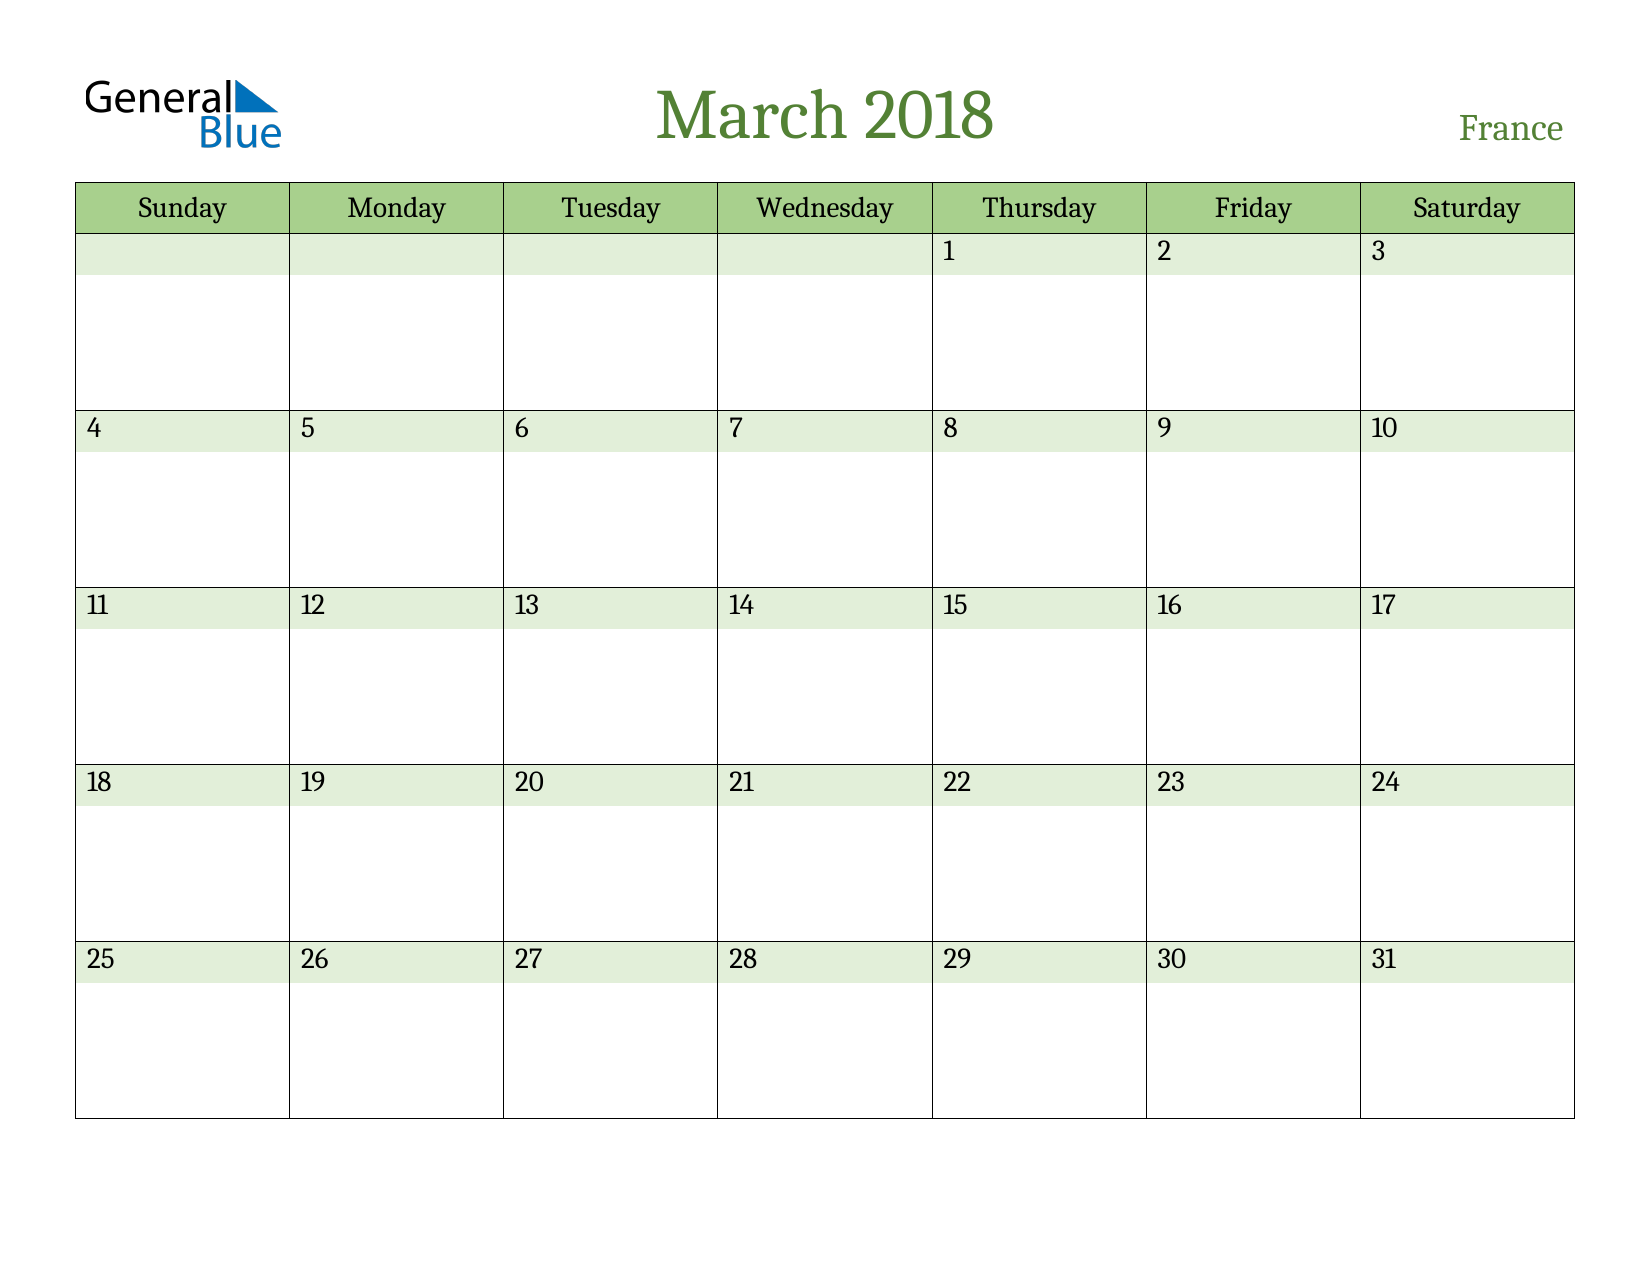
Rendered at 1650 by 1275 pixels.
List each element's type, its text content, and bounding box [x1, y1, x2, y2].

table_cell [933, 629, 1146, 764]
table_cell [504, 275, 717, 410]
table_cell 23 [1147, 765, 1360, 806]
table_cell [76, 234, 289, 275]
table_cell [504, 806, 717, 941]
table_cell [933, 275, 1146, 410]
table_cell 30 [1147, 942, 1360, 983]
table_cell 12 [290, 588, 503, 629]
table_header [76, 75, 503, 182]
picture [86, 80, 281, 148]
table_cell 2 [1147, 234, 1360, 275]
table_cell 13 [504, 588, 717, 629]
table_cell [290, 806, 503, 941]
table_cell [1361, 275, 1574, 410]
table_cell [504, 234, 717, 275]
table_cell [76, 629, 289, 764]
table_cell [76, 452, 289, 587]
table_cell [290, 452, 503, 587]
table_cell Monday [290, 183, 503, 233]
table_cell [1361, 806, 1574, 941]
table_cell [718, 275, 932, 410]
table_cell Saturday [1361, 183, 1574, 233]
table_cell [1147, 983, 1360, 1118]
table_cell [718, 629, 932, 764]
table_cell 6 [504, 411, 717, 452]
table_cell [1147, 806, 1360, 941]
table_cell 15 [933, 588, 1146, 629]
table_cell [1361, 629, 1574, 764]
table_cell [504, 983, 717, 1118]
table_cell Thursday [933, 183, 1146, 233]
table_cell [933, 983, 1146, 1118]
table_cell 16 [1147, 588, 1360, 629]
table_cell 28 [718, 942, 932, 983]
table_cell [718, 452, 932, 587]
table_cell [290, 629, 503, 764]
table_cell Tuesday [504, 183, 717, 233]
table_cell 25 [76, 942, 289, 983]
table_cell 31 [1361, 942, 1574, 983]
table_cell 8 [933, 411, 1146, 452]
table_cell [504, 629, 717, 764]
table_cell [933, 806, 1146, 941]
table_cell [76, 275, 289, 410]
table_cell [718, 234, 932, 275]
table_cell Sunday [76, 183, 289, 233]
table_cell 19 [290, 765, 503, 806]
table_cell 3 [1361, 234, 1574, 275]
table_cell [290, 234, 503, 275]
table_cell 1 [933, 234, 1146, 275]
table_cell [718, 983, 932, 1118]
table_cell 5 [290, 411, 503, 452]
table_cell 17 [1361, 588, 1574, 629]
table_cell [933, 452, 1146, 587]
table_cell [290, 983, 503, 1118]
table_cell Wednesday [718, 183, 932, 233]
table_cell 24 [1361, 765, 1574, 806]
table_cell [76, 806, 289, 941]
table_cell [76, 983, 289, 1118]
table_cell 14 [718, 588, 932, 629]
table_cell [1361, 983, 1574, 1118]
table_cell [1147, 629, 1360, 764]
table_cell 20 [504, 765, 717, 806]
table_cell 9 [1147, 411, 1360, 452]
table_header France [1146, 75, 1574, 182]
table_cell 7 [718, 411, 932, 452]
table_cell Friday [1147, 183, 1360, 233]
table_cell [718, 806, 932, 941]
table_cell 22 [933, 765, 1146, 806]
table_cell 10 [1361, 411, 1574, 452]
table_cell 11 [76, 588, 289, 629]
table_cell 29 [933, 942, 1146, 983]
table_cell [1361, 452, 1574, 587]
table_cell [1147, 275, 1360, 410]
table_cell [1147, 452, 1360, 587]
table_header March 2018 [504, 75, 1146, 182]
table_cell 26 [290, 942, 503, 983]
table_cell 27 [504, 942, 717, 983]
table_cell 4 [76, 411, 289, 452]
table_cell [290, 275, 503, 410]
table_cell 21 [718, 765, 932, 806]
table_cell [504, 452, 717, 587]
table_cell 18 [76, 765, 289, 806]
